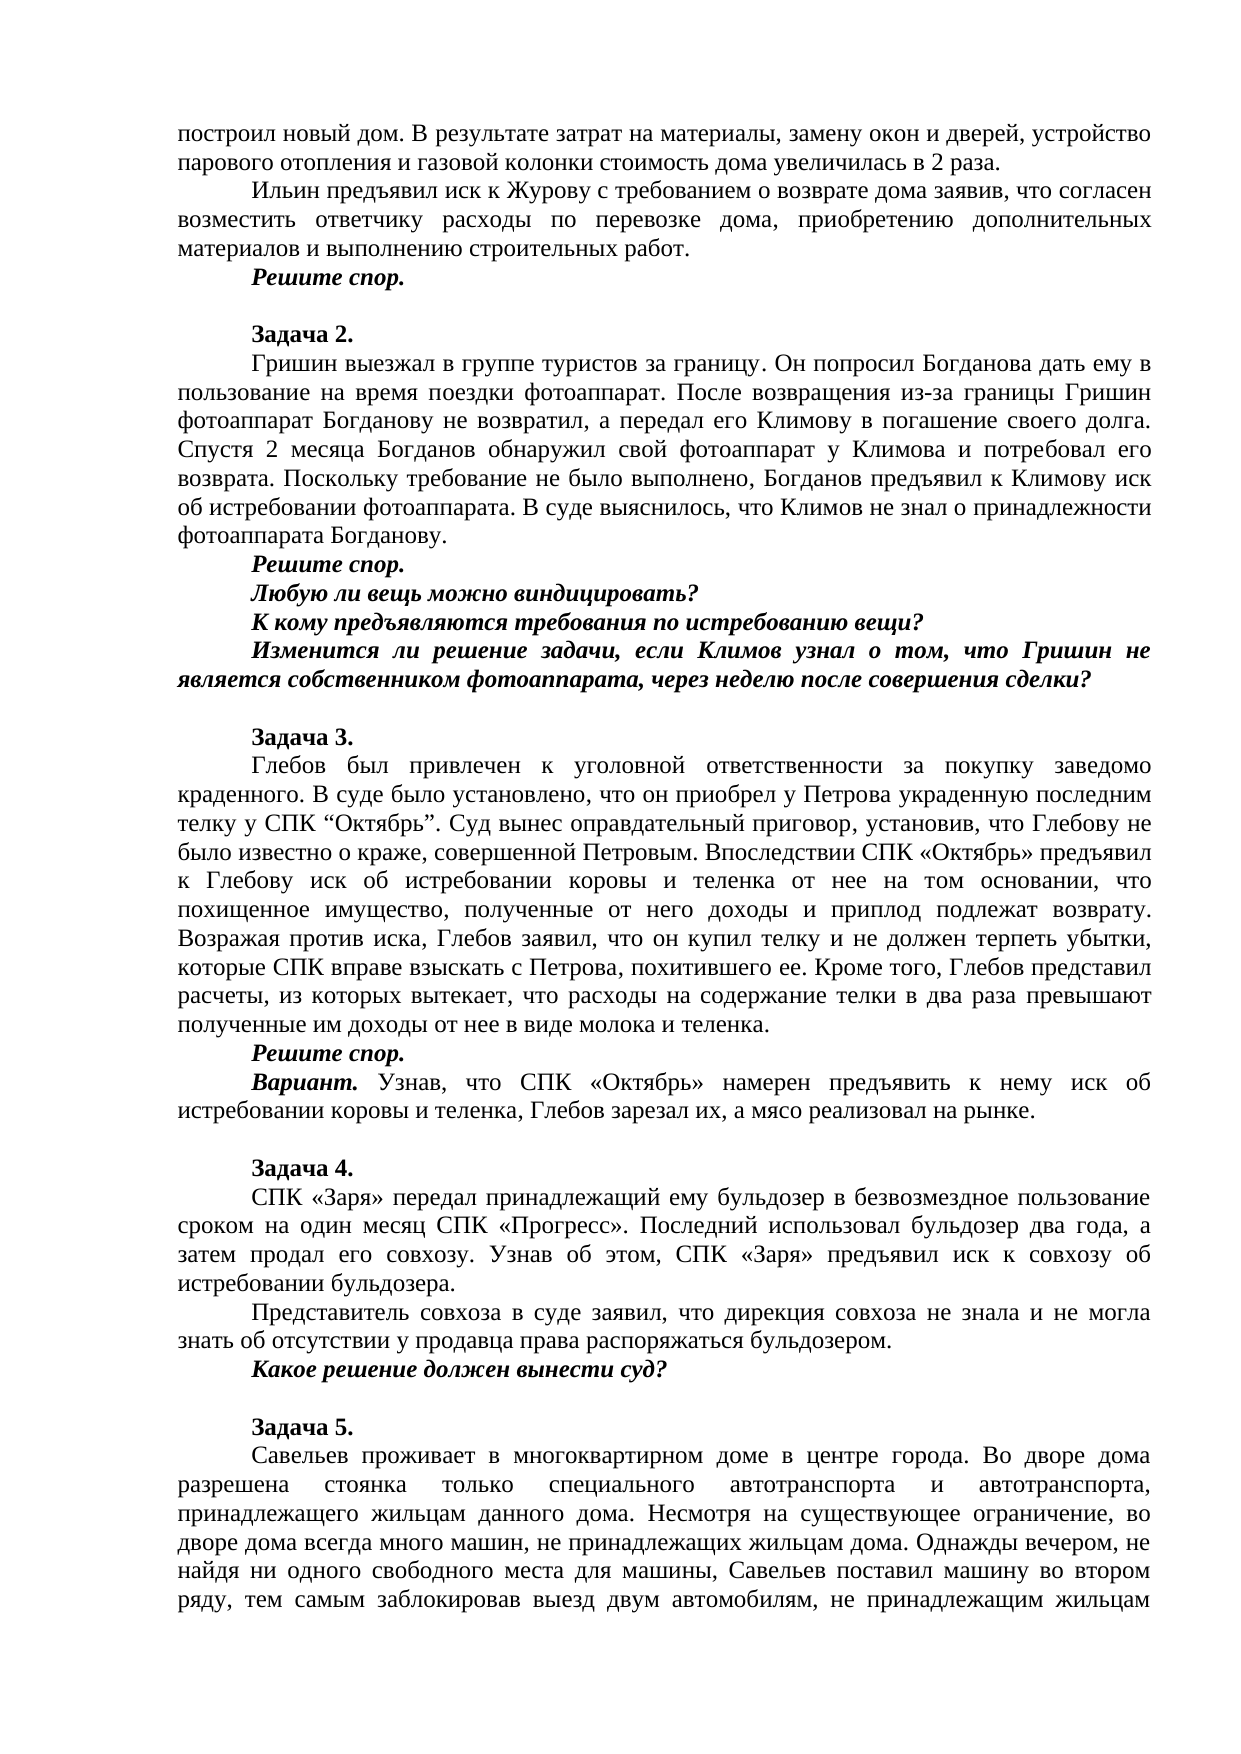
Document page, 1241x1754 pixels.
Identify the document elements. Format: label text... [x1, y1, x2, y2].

text К кому предъявляются требования по истребованию вещи? [177, 607, 1152, 636]
text Представитель совхоза в суде заявил, что дирекция совхоза не знала и не могла знать об отсутствии у продавца права распоряжаться бульдозером. [177, 1297, 1152, 1354]
text Решите спор. [177, 262, 1152, 291]
text Задача 3. [177, 722, 1152, 751]
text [177, 118, 1152, 176]
text Какое решение должен вынести суд? [177, 1354, 1152, 1383]
text Вариант. Узнав, что СПК «Октябрь» намерен предъявить к нему иск об истребовании коровы и теленка, Глебов зарезал их, а мясо реализовал на рынке. [177, 1067, 1152, 1124]
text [177, 1441, 1152, 1613]
text Решите спор. [177, 549, 1152, 578]
text Решите спор. [177, 1038, 1152, 1067]
text Гришин выезжал в группе туристов за границу. Он попросил Богданова дать ему в пользование на время поездки фотоаппарат. После возвращения из-за границы Гришин фотоаппарат Богданову не возвратил, а передал его Климову в погашение своего долга. Спустя 2 месяца Богданов обнаружил свой фотоаппарат у Климова и потребовал его возврата. Поскольку требование не было выполнено, Богданов предъявил к Климову иск об истребовании фотоаппарата. В суде выяснилось, что Климов не знал о принадлежности фотоаппарата Богданову. [177, 348, 1152, 549]
text Задача 4. [177, 1153, 1152, 1182]
text Задача 2. [177, 319, 1152, 348]
text Любую ли вещь можно виндицировать? [177, 578, 1152, 607]
text СПК «Заря» передал принадлежащий ему бульдозер в безвозмездное пользование сроком на один месяц СПК «Прогресс». Последний использовал бульдозер два года, а затем продал его совхозу. Узнав об этом, СПК «Заря» предъявил иск к совхозу об истребовании бульдозера. [177, 1182, 1152, 1297]
text Задача 5. [177, 1412, 1152, 1441]
text Ильин предъявил иск к Журову с требованием о возврате дома заявив, что согласен возместить ответчику расходы по перевозке дома, приобретению дополнительных материалов и выполнению строительных работ. [177, 176, 1152, 262]
text Изменится ли решение задачи, если Климов узнал о том, что Гришин не является собственником фотоаппарата, через неделю после совершения сделки? [177, 636, 1152, 693]
text Глебов был привлечен к уголовной ответственности за покупку заведомо краденного. В суде было установлено, что он приобрел у Петрова украденную последним телку у СПК Октябрь. Суд вынес оправдательный приговор, установив, что Глебову не было известно о краже, совершенной Петровым. Впоследствии СПК «Октябрь» предъявил к Глебову иск об истребовании коровы и теленка от нее на том основании, что похищенное имущество, полученные от него доходы и приплод подлежат возврату. Возражая против иска, Глебов заявил, что он купил телку и не должен терпеть убытки, которые СПК вправе взыскать с Петрова, похитившего ее. Кроме того, Глебов представил расчеты, из которых вытекает, что расходы на содержание телки в два раза превышают полученные им доходы от нее в виде молока и теленка. [177, 751, 1152, 1038]
